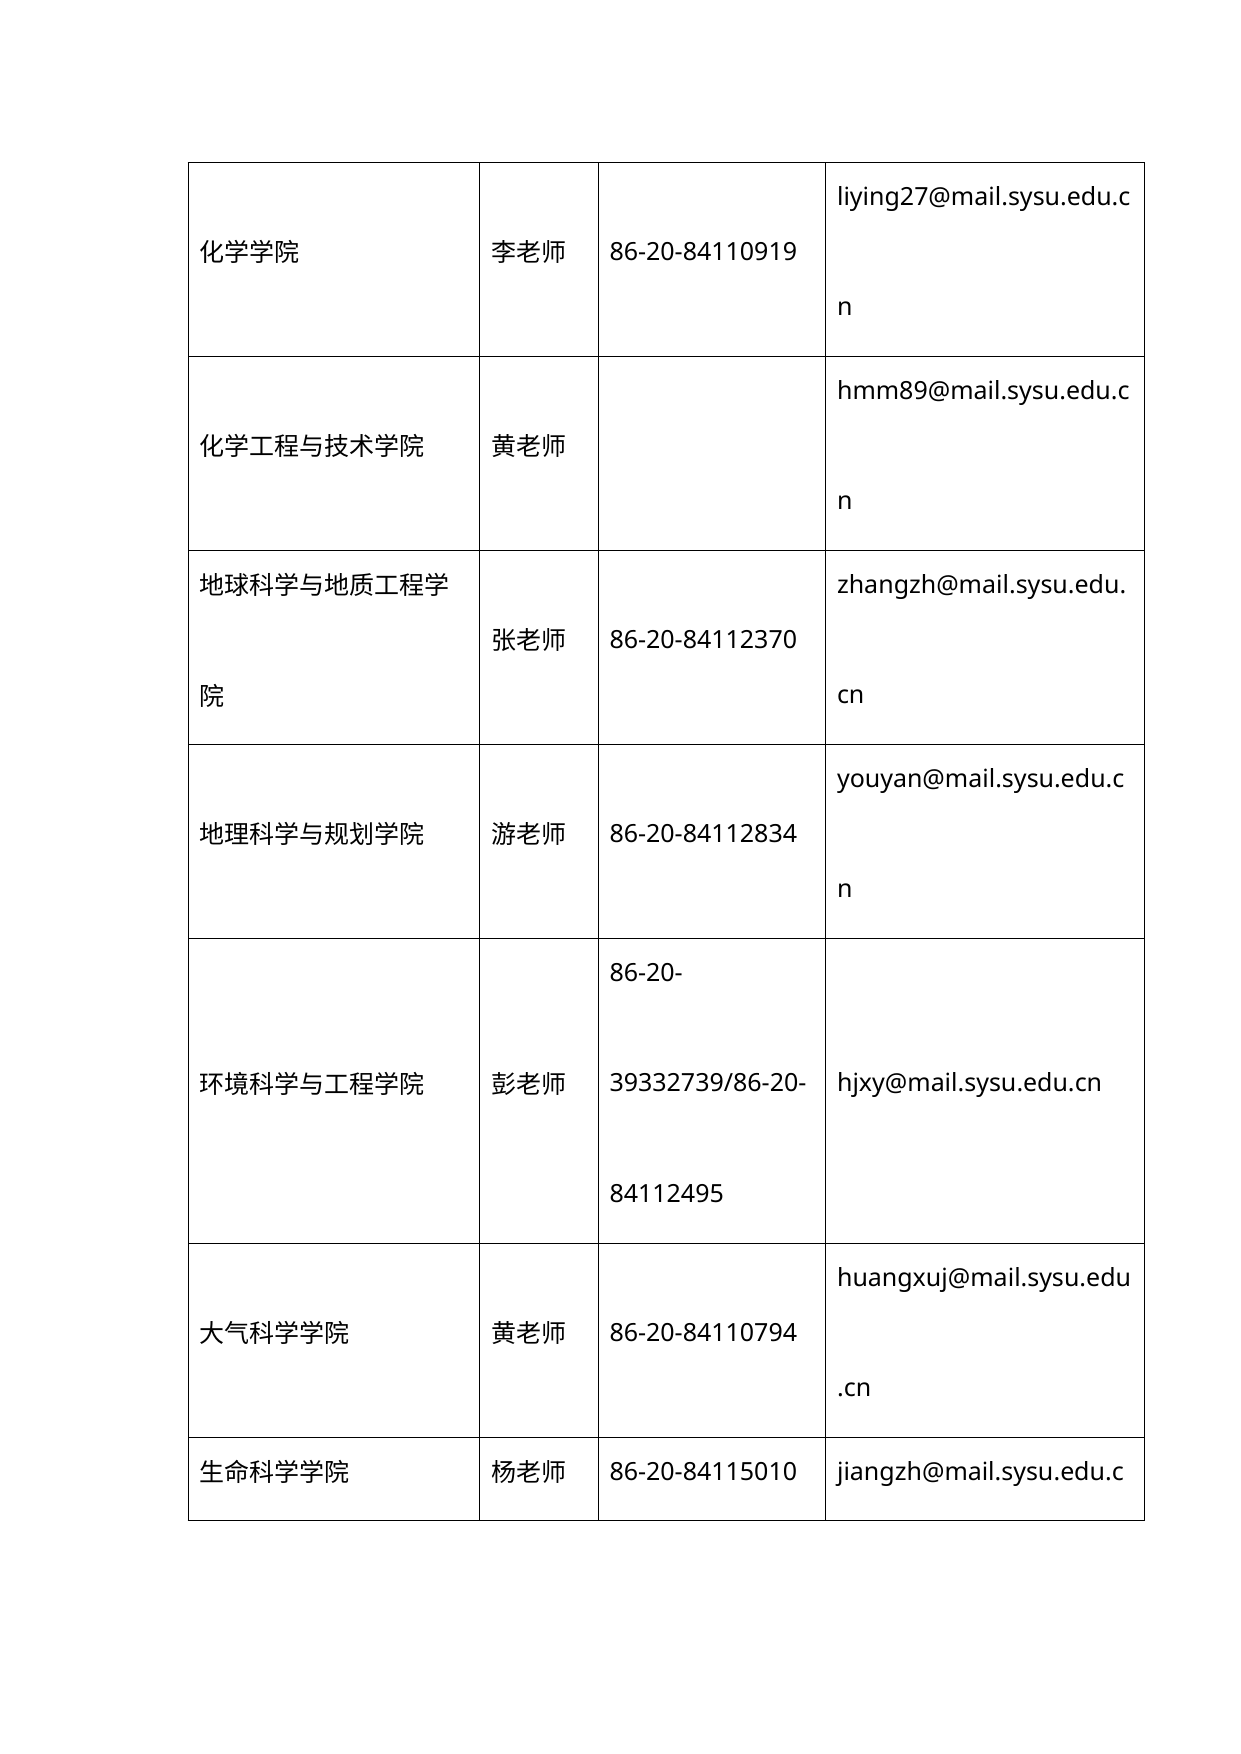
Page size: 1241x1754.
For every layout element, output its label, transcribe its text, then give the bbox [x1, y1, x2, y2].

table_cell zhangzh@mail.sysu.edu.cn [826, 551, 1144, 744]
table_cell 86-20-84110794 [599, 1244, 825, 1437]
table_cell 黄老师 [480, 357, 598, 550]
table_cell youyan@mail.sysu.edu.cn [826, 745, 1144, 938]
table_cell 环境科学与工程学院 [189, 939, 479, 1243]
table_cell 生命科学学院 [189, 1438, 479, 1520]
table_cell 化学工程与技术学院 [189, 357, 479, 550]
table_cell 大气科学学院 [189, 1244, 479, 1437]
table_cell hjxy@mail.sysu.edu.cn [826, 939, 1144, 1243]
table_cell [826, 1438, 1144, 1520]
table_cell hmm89@mail.sysu.edu.cn [826, 357, 1144, 550]
table_cell liying27@mail.sysu.edu.cn [826, 163, 1144, 356]
table_cell 杨老师 [480, 1438, 598, 1520]
table_cell 彭老师 [480, 939, 598, 1243]
table_cell huangxuj@mail.sysu.edu.cn [826, 1244, 1144, 1437]
table_cell 张老师 [480, 551, 598, 744]
table_cell [599, 357, 825, 550]
table_cell 86-20-39332739/86-20-84112495 [599, 939, 825, 1243]
table_cell 李老师 [480, 163, 598, 356]
table_cell 地理科学与规划学院 [189, 745, 479, 938]
table_cell 86-20-84112370 [599, 551, 825, 744]
table_cell 86-20-84115010 [599, 1438, 825, 1520]
table_cell 游老师 [480, 745, 598, 938]
table_cell 86-20-84110919 [599, 163, 825, 356]
table_cell 黄老师 [480, 1244, 598, 1437]
table_cell 86-20-84112834 [599, 745, 825, 938]
table_cell 地球科学与地质工程学院 [189, 551, 479, 744]
table_cell 化学学院 [189, 163, 479, 356]
